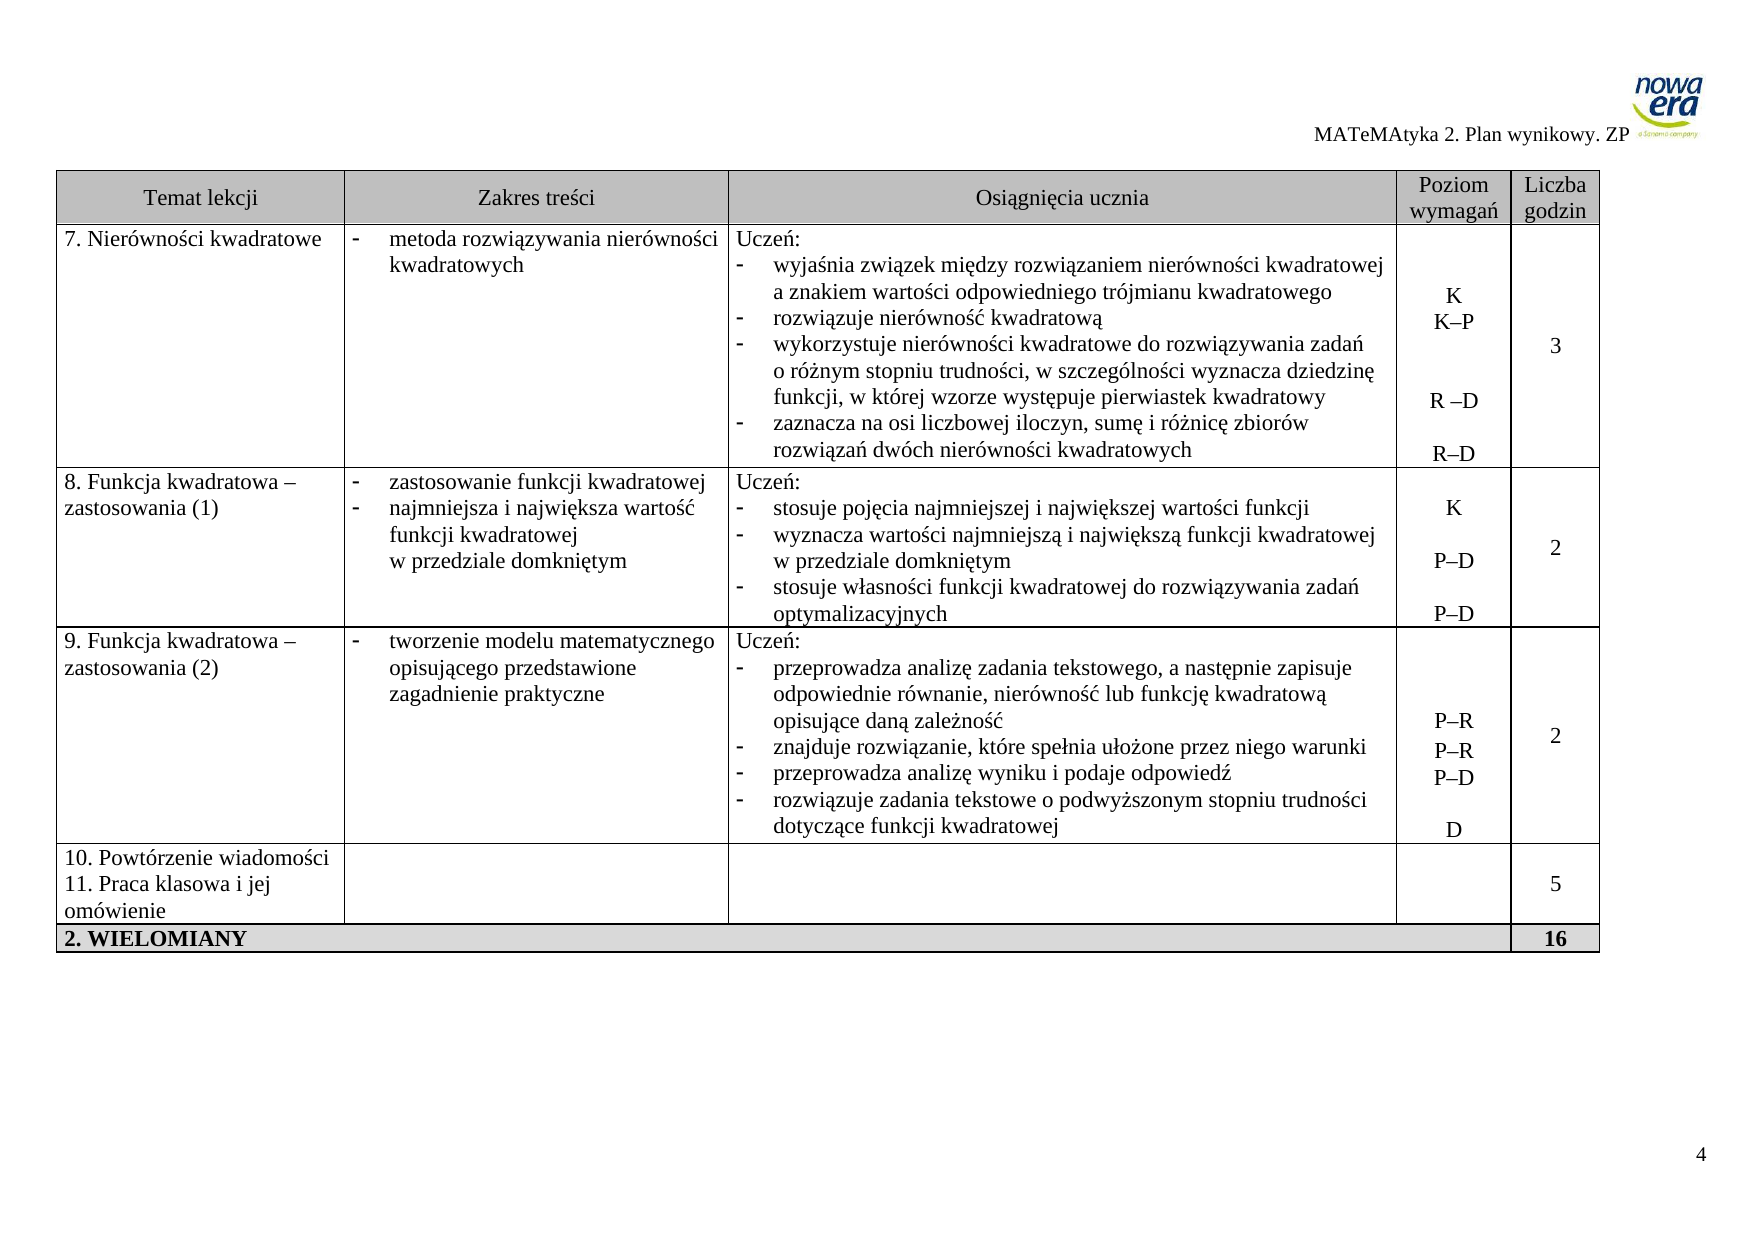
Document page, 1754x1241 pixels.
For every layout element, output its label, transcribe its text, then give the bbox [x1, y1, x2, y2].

table_cell 8. Funkcja kwadratowa – zastosowania (1) [57, 468, 344, 626]
table_cell [345, 844, 728, 923]
table_cell Uczeń: stosuje pojęcia najmniejszej i największej wartości funkcji wyznacza wartości najmniejszą i największą funkcji kwadratowej w przedziale domkniętym stosuje własności funkcji kwadratowej do rozwiązywania zadań optymalizacyjnych [729, 468, 1396, 626]
table_header Liczba godzin [1512, 171, 1599, 223]
table_cell P–R P–R P–D D [1397, 628, 1510, 843]
table_cell 5 [1512, 844, 1599, 923]
table_cell 2. Wielomiany [57, 925, 1510, 951]
table_cell 9. Funkcja kwadratowa – zastosowania (2) [57, 628, 344, 843]
picture [1629, 73, 1707, 141]
table_cell 2 [1512, 628, 1599, 843]
table_cell zastosowanie funkcji kwadratowej najmniejsza i największa wartość funkcji kwadratowej w przedziale domkniętym [345, 468, 728, 626]
table_cell [1397, 844, 1510, 923]
table_header Zakres treści [345, 171, 728, 223]
table_cell Uczeń: przeprowadza analizę zadania tekstowego, a następnie zapisuje odpowiednie równanie, nierówność lub funkcję kwadratową opisujące daną zależność znajduje rozwiązanie, które spełnia ułożone przez niego warunki przeprowadza analizę wyniku i podaje odpowiedź rozwiązuje zadania tekstowe o podwyższonym stopniu trudności dotyczące funkcji kwadratowej [729, 628, 1396, 843]
table_cell K K–P R –D R–D [1397, 225, 1510, 466]
table_cell K P–D P–D [1397, 468, 1510, 626]
table_header Osiągnięcia ucznia [729, 171, 1396, 223]
table_cell Uczeń: wyjaśnia związek między rozwiązaniem nierówności kwadratowej a znakiem wartości odpowiedniego trójmianu kwadratowego rozwiązuje nierówność kwadratową wykorzystuje nierówności kwadratowe do rozwiązywania zadań o różnym stopniu trudności, w szczególności wyznacza dziedzinę funkcji, w której wzorze występuje pierwiastek kwadratowy zaznacza na osi liczbowej iloczyn, sumę i różnicę zbiorów rozwiązań dwóch nierówności kwadratowych [729, 225, 1396, 466]
table_cell tworzenie modelu matematycznego opisującego przedstawione zagadnienie praktyczne [345, 628, 728, 843]
table_cell 10. Powtórzenie wiadomości 11. Praca klasowa i jej omówienie [57, 844, 344, 923]
table_cell metoda rozwiązywania nierówności kwadratowych [345, 225, 728, 466]
table_cell 16 [1512, 925, 1599, 951]
table_cell 7. Nierówności kwadratowe [57, 225, 344, 466]
table_cell 2 [1512, 468, 1599, 626]
table_header Temat lekcji [57, 171, 344, 223]
table_header Poziom wymagań [1397, 171, 1510, 223]
table_cell 3 [1512, 225, 1599, 466]
table_cell [729, 844, 1396, 923]
